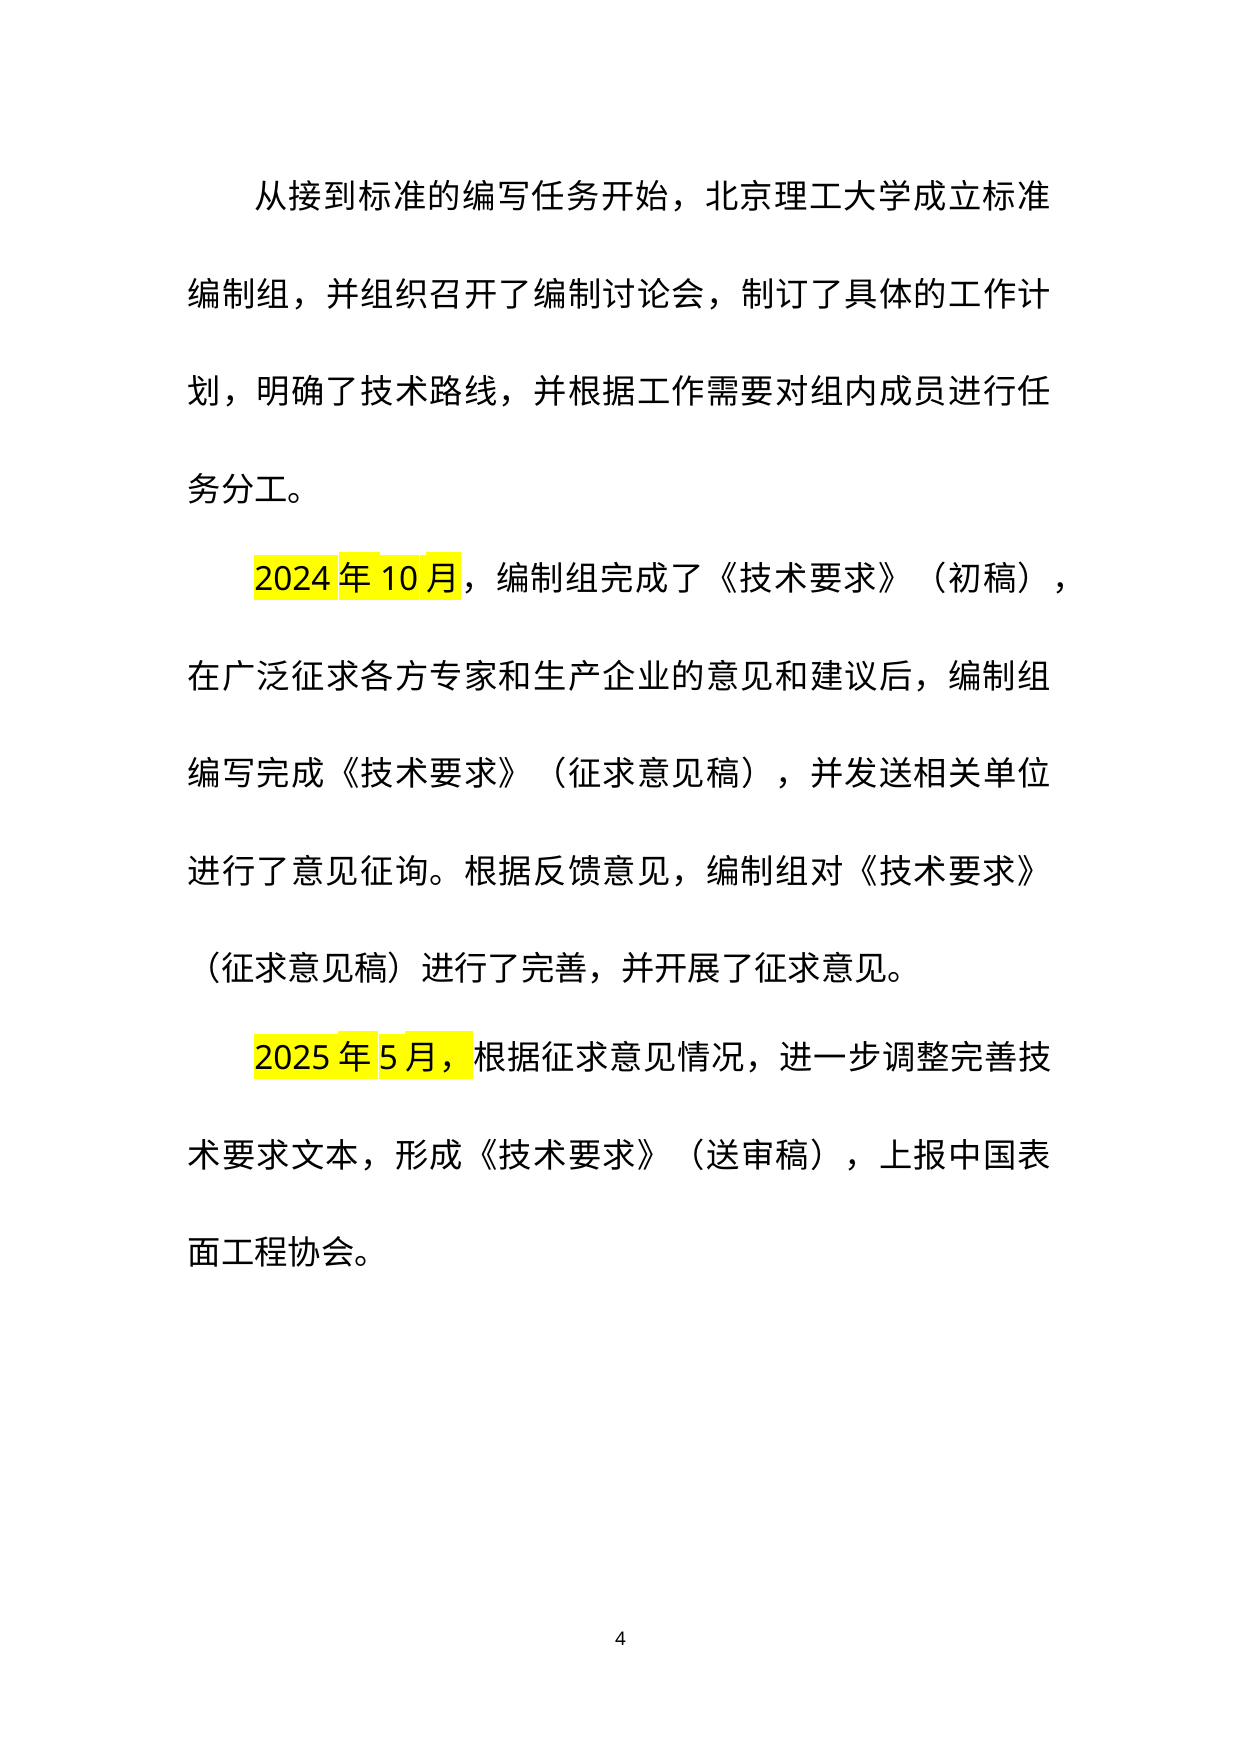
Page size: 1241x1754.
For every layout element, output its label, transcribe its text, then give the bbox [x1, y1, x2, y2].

text 2025年5月，根据征求意见情况，进一步调整完善技术要求文本，形成《技术要求》（送审稿），上报中国表面工程协会。 [187, 1023, 1053, 1283]
text 2024年10月，编制组完成了《技术要求》（初稿），在广泛征求各方专家和生产企业的意见和建议后，编制组编写完成《技术要求》（征求意见稿），并发送相关单位进行了意见征询。根据反馈意见，编制组对《技术要求》（征求意见稿）进行了完善，并开展了征求意见。 [187, 543, 1053, 998]
text 从接到标准的编写任务开始，北京理工大学成立标准编制组，并组织召开了编制讨论会，制订了具体的工作计划，明确了技术路线，并根据工作需要对组内成员进行任务分工。 [187, 162, 1053, 519]
